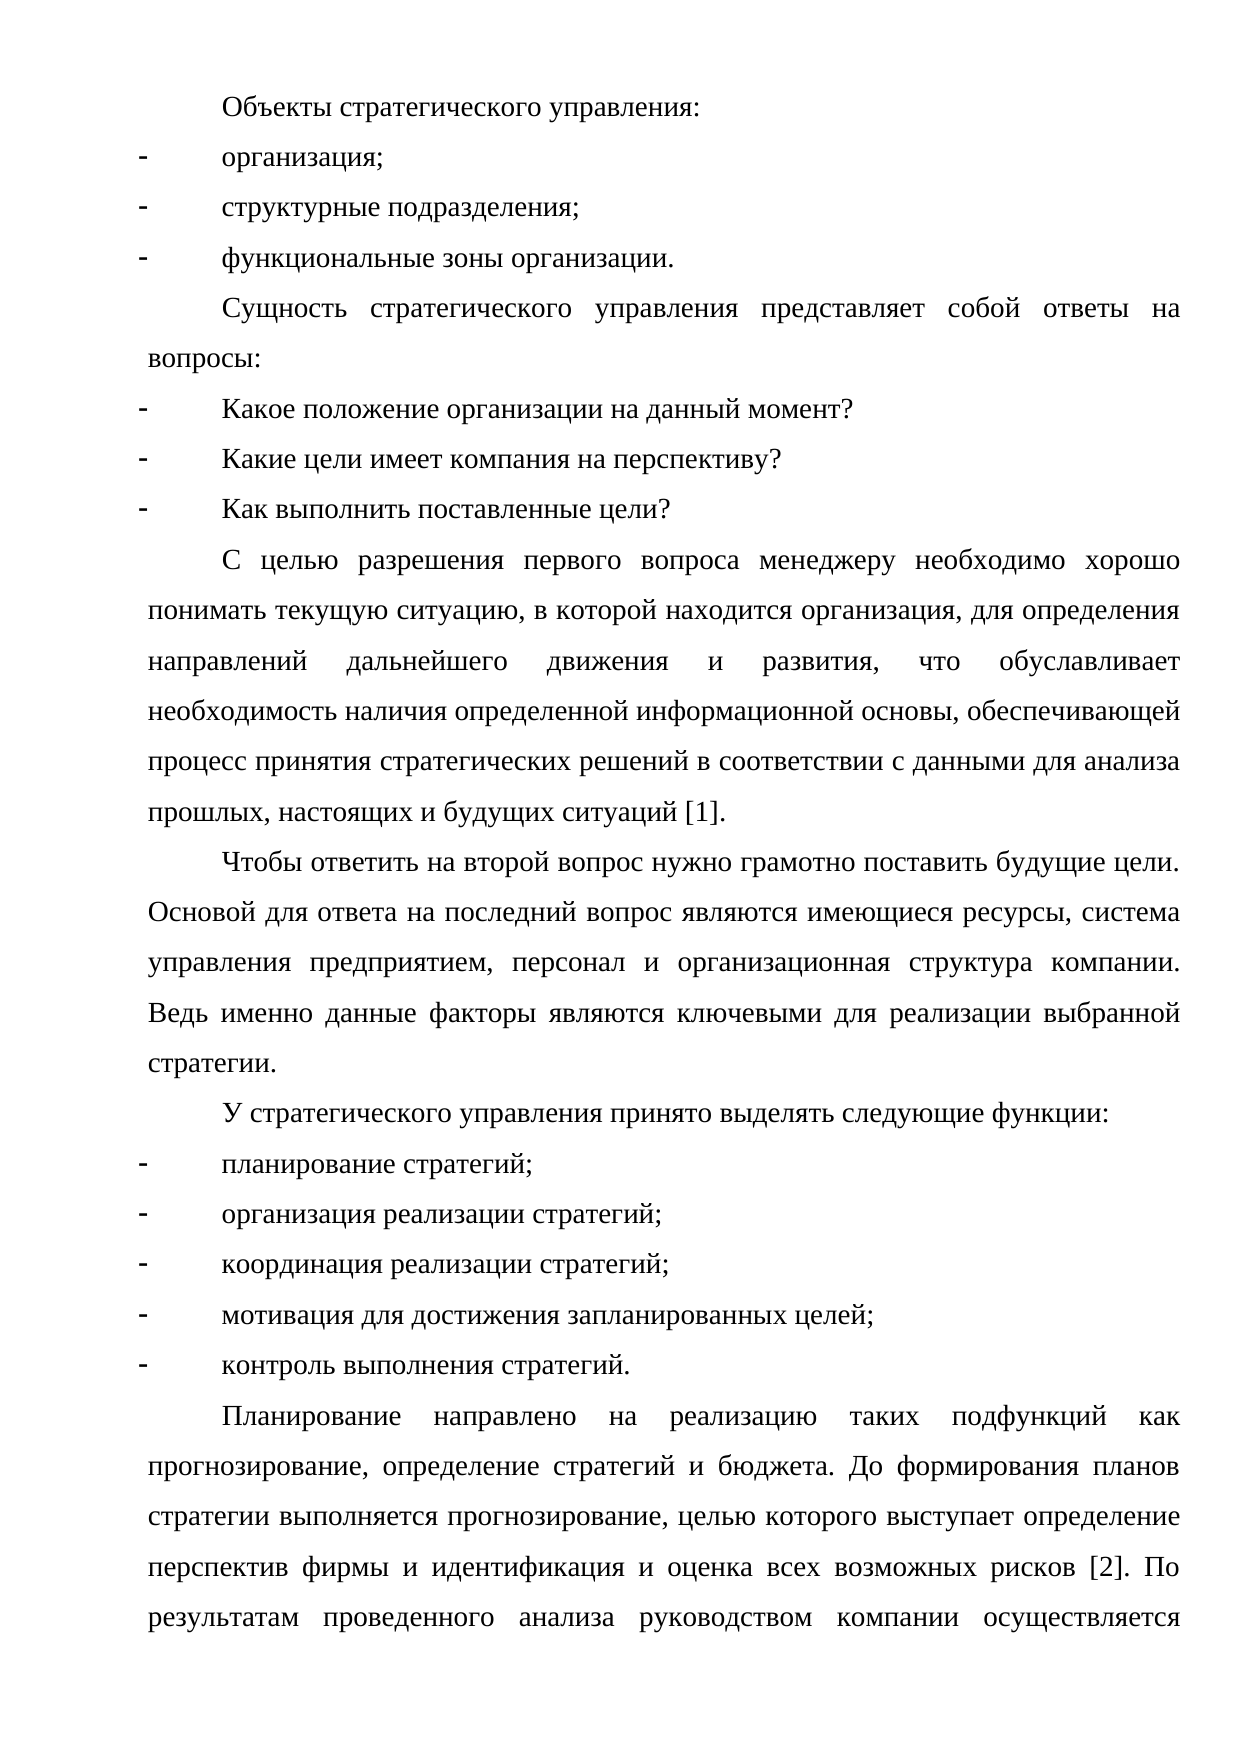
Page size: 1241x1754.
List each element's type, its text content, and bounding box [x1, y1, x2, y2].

list Как выполнить поставленные цели? [148, 492, 1181, 525]
list организация реализации стратегий; [148, 1196, 1181, 1230]
list организация; [148, 139, 1181, 173]
list контроль выполнения стратегий. [148, 1347, 1181, 1381]
text Объекты стратегического управления: [148, 89, 1181, 122]
list мотивация для достижения запланированных целей; [148, 1297, 1181, 1331]
list Какие цели имеет компания на перспективу? [148, 441, 1181, 475]
list координация реализации стратегий; [148, 1247, 1181, 1280]
list функциональные зоны организации. [148, 240, 1181, 273]
text Сущность стратегического управления представляет собой ответы на вопросы: [148, 290, 1181, 374]
text У стратегического управления принято выделять следующие функции: [148, 1096, 1181, 1129]
list Какое положение организации на данный момент? [148, 391, 1181, 424]
text С целью разрешения первого вопроса менеджеру необходимо хорошо понимать текущую ситуацию, в которой находится организация, для определения направлений дальнейшего движения и развития, что обуславливает необходимость наличия определенной информационной основы, обеспечивающей процесс принятия стратегических решений в соответствии с данными для анализа прошлых, настоящих и будущих ситуаций [1]. [148, 542, 1181, 827]
list структурные подразделения; [148, 189, 1181, 223]
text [148, 1398, 1181, 1633]
list планирование стратегий; [148, 1146, 1181, 1179]
text Чтобы ответить на второй вопрос нужно грамотно поставить будущие цели. Основой для ответа на последний вопрос являются имеющиеся ресурсы, система управления предприятием, персонал и организационная структура компании. Ведь именно данные факторы являются ключевыми для реализации выбранной стратегии. [148, 844, 1181, 1079]
